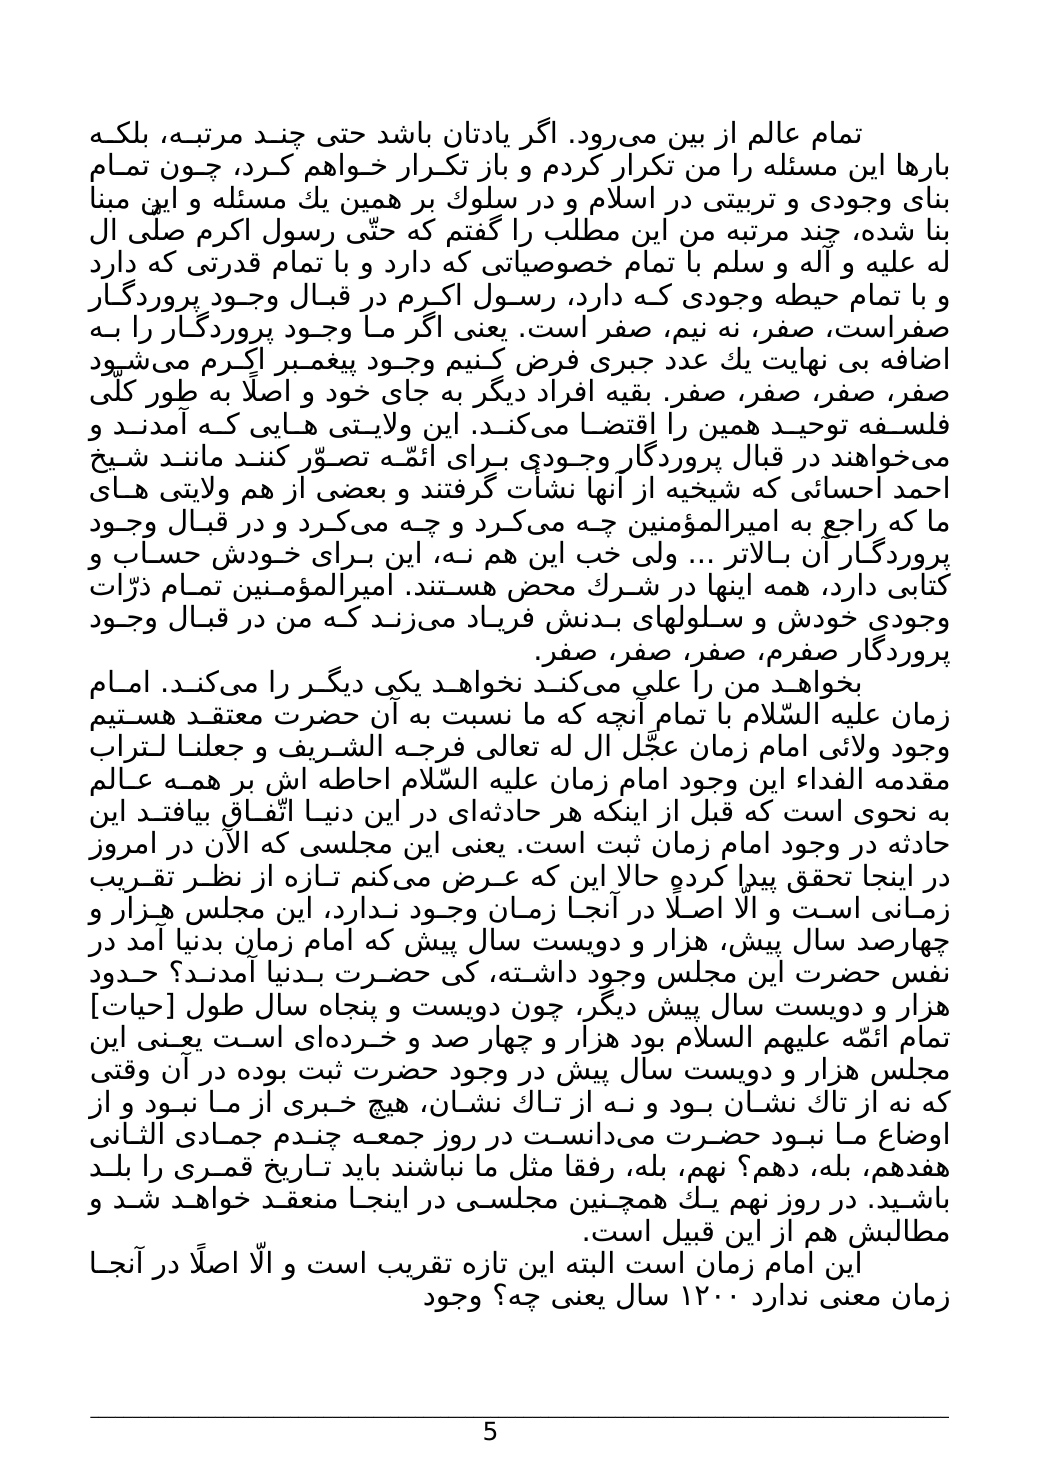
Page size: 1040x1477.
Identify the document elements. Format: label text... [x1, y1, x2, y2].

text این امام زمان است البته این تازه تقریب است و الّا اصلًا در آنجا زمان معنی ندارد ١٢٠٠ سال یعنی چه؟ وجود [89, 1248, 951, 1313]
text تمام عالم از بین می‌رود. اگر یادتان باشد حتی چند مرتبه، بلكه بارها این مسئله را من تكرار كردم و باز تكرار خواهم كرد، چون تمام بنای وجودی و تربیتی در اسلام و در سلوك بر همین یك مسئله و این مبنا بنا شده، چند مرتبه من این مطلب را گفتم كه حتّی رسول اكرم صلَّی ال له علیه و آله و سلم با تمام خصوصیاتی كه دارد و با تمام قدرتی كه دارد و با تمام حیطه وجودی كه دارد، رسول اكرم در قبال وجود پروردگار صفراست، صفر، نه نیم، صفر است. یعنی اگر ما وجود پروردگار را به اضافه بی نهایت یك عدد جبری فرض كنیم وجود پیغمبر اكرم می‌شود صفر، صفر، صفر، صفر. بقیه افراد دیگر به جای خود و اصلًا به طور كلّی فلسفه توحید همین را اقتضا می‌كند. این ولایتی هایی كه آمدند و می‌خواهند در قبال پروردگار وجودی برای ائمّه تصوّر كنند مانند شیخ احمد احسائی كه شیخیه از آنها نشأت گرفتند و بعضی از هم ولایتی های ما كه راجع به امیرالمؤمنین چه می‌كرد و چه می‌كرد و در قبال وجود پروردگار آن بالاتر ... ولی خب این هم نه، این برای خودش حساب و كتابی دارد، همه اینها در شرك محض هستند. امیرالمؤمنین تمام ذرّات وجودی خودش و سلولهای بدنش فریاد می‌زند كه من در قبال وجود پروردگار صفرم، صفر، صفر، صفر. [89, 118, 951, 667]
text بخواهد من را علی می‌كند نخواهد یكی دیگر را می‌كند. امام زمان علیه السّلام با تمام آنچه كه ما نسبت به آن حضرت معتقد هستیم وجود ولائی امام زمان عجَّل ال له تعالی فرجه الشریف و جعلنا لتراب مقدمه الفداء این وجود امام زمان علیه السّلام احاطه اش بر همه عالم به نحوی است كه قبل از اینكه هر حادثه‌ای در این دنیا اتّفاق بیافتد این حادثه در وجود امام زمان ثبت است. یعنی این مجلسی كه الآن در امروز در اینجا تحقق پیدا كرده حالا این كه عرض می‌كنم تازه از نظر تقریب زمانی است و الّا اصلًا در آنجا زمان وجود ندارد، این مجلس هزار و چهارصد سال پیش، هزار و دویست سال پیش كه امام زمان بدنیا آمد در نفس حضرت این مجلس وجود داشته، كی حضرت بدنیا آمدند؟ حدود هزار و دویست سال پیش دیگر، چون دویست و پنجاه سال طول [حیات‌] تمام ائمّه علیهم السلام بود هزار و چهار صد و خرده‌ای است یعنی این مجلس هزار و دویست سال پیش در وجود حضرت ثبت بوده در آن وقتی كه نه از تاك نشان بود و نه از تاك نشان، هیچ خبری از ما نبود و از اوضاع ما نبود حضرت می‌دانست در روز جمعه چندم جمادی الثانی هفدهم، بله، دهم؟ نهم، بله، رفقا مثل ما نباشند باید تاریخ قمری را بلد باشید. در روز نهم یك همچنین مجلسی در اینجا منعقد خواهد شد و مطالبش هم از این قبیل است. [89, 667, 951, 1248]
